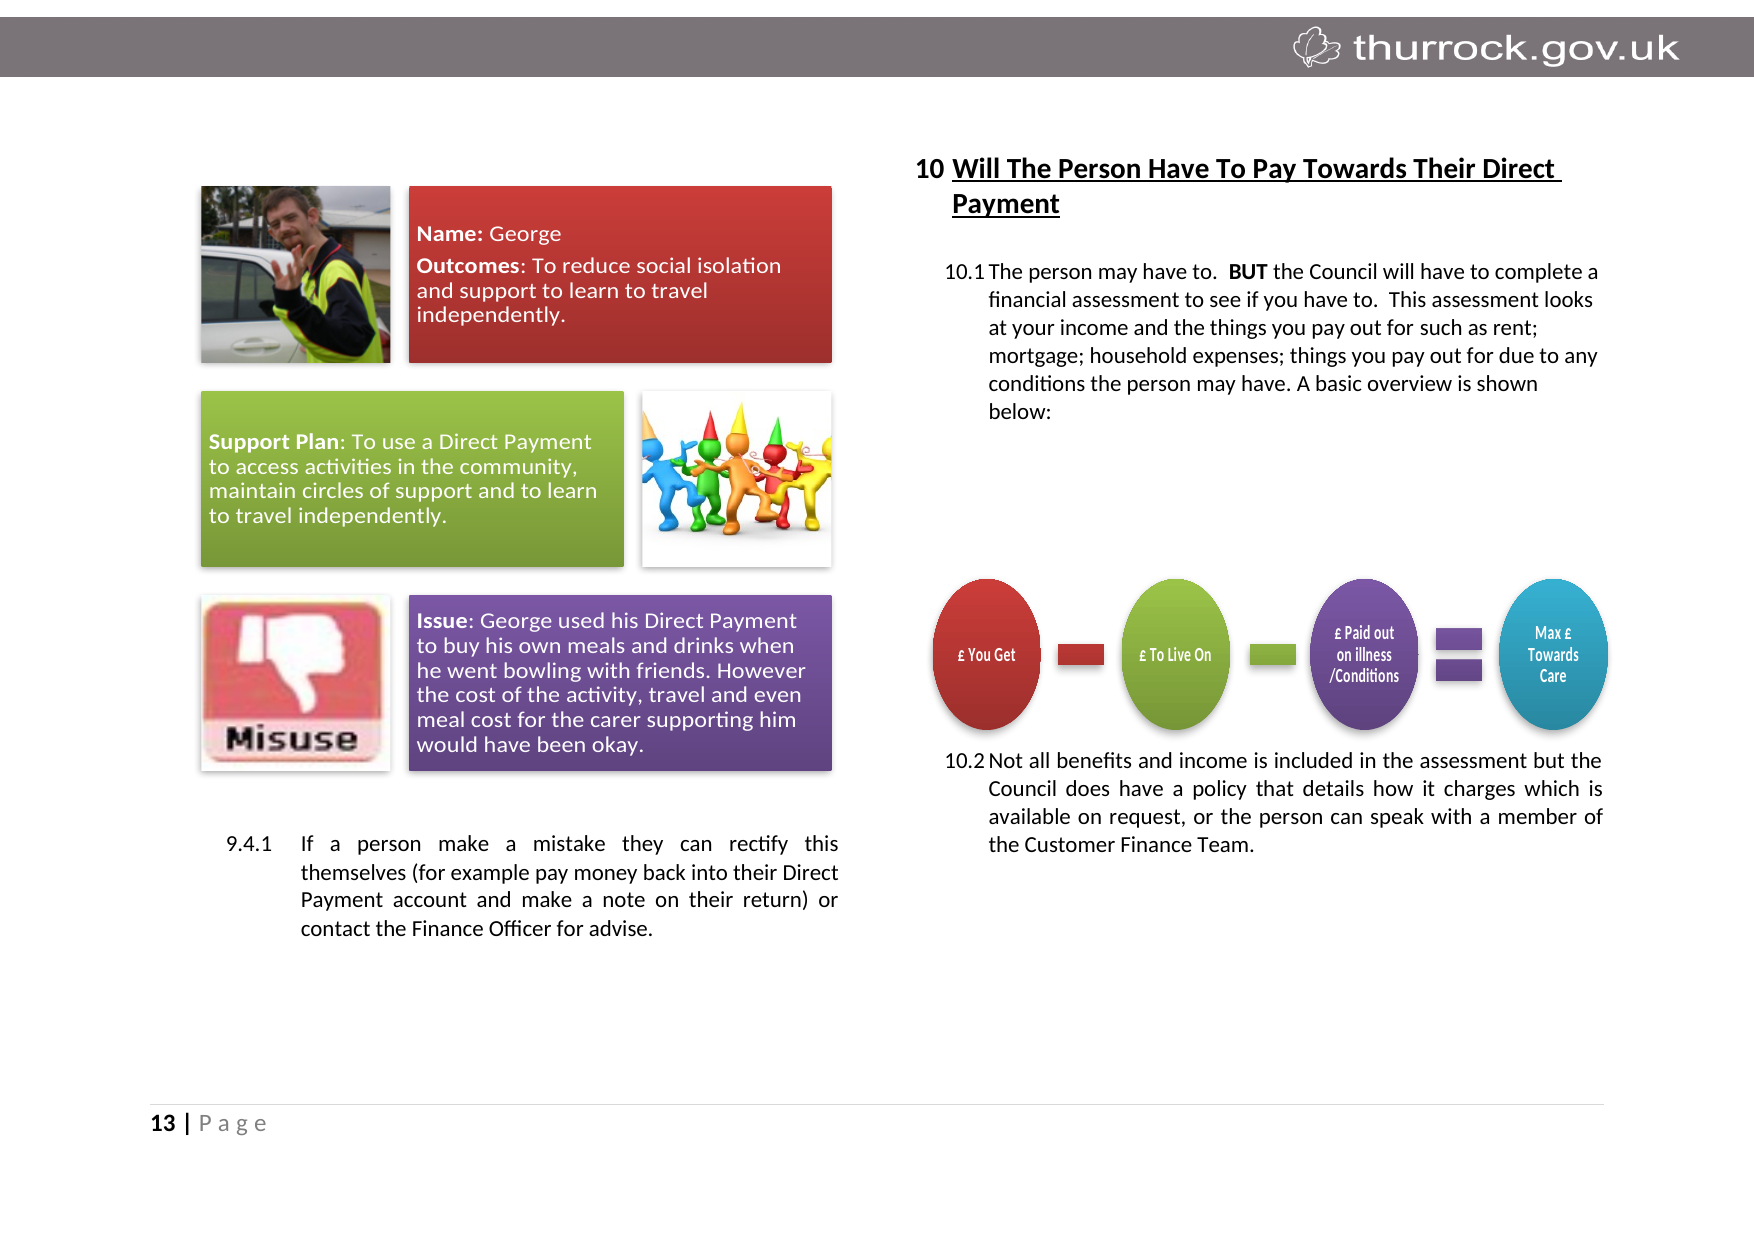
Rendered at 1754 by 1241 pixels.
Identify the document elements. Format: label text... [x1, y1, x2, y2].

title The person may have to. BUT the Council will have to complete a financial assessment to see if you have to. This assessment looks at your income and the things you pay out for such as rent; mortgage; household expenses; things you pay out for due to any conditions the person may have. A basic overview is shown below: [944, 257, 1604, 425]
title Not all benefits and income is included in the assessment but the Council does have a policy that details how it charges which is available on request, or the person can speak with a member of the Customer Finance Team. [944, 746, 1604, 858]
picture [201, 595, 391, 771]
picture [201, 186, 391, 363]
picture [0, 17, 1754, 77]
title Will The Person Have To Pay Towards Their Direct Payment [914, 150, 1604, 221]
title If a person make a mistake they can rectify this themselves (for example pay money back into their Direct Payment account and make a note on their return) or contact the Finance Officer for advise. [226, 829, 839, 942]
picture [642, 391, 832, 567]
